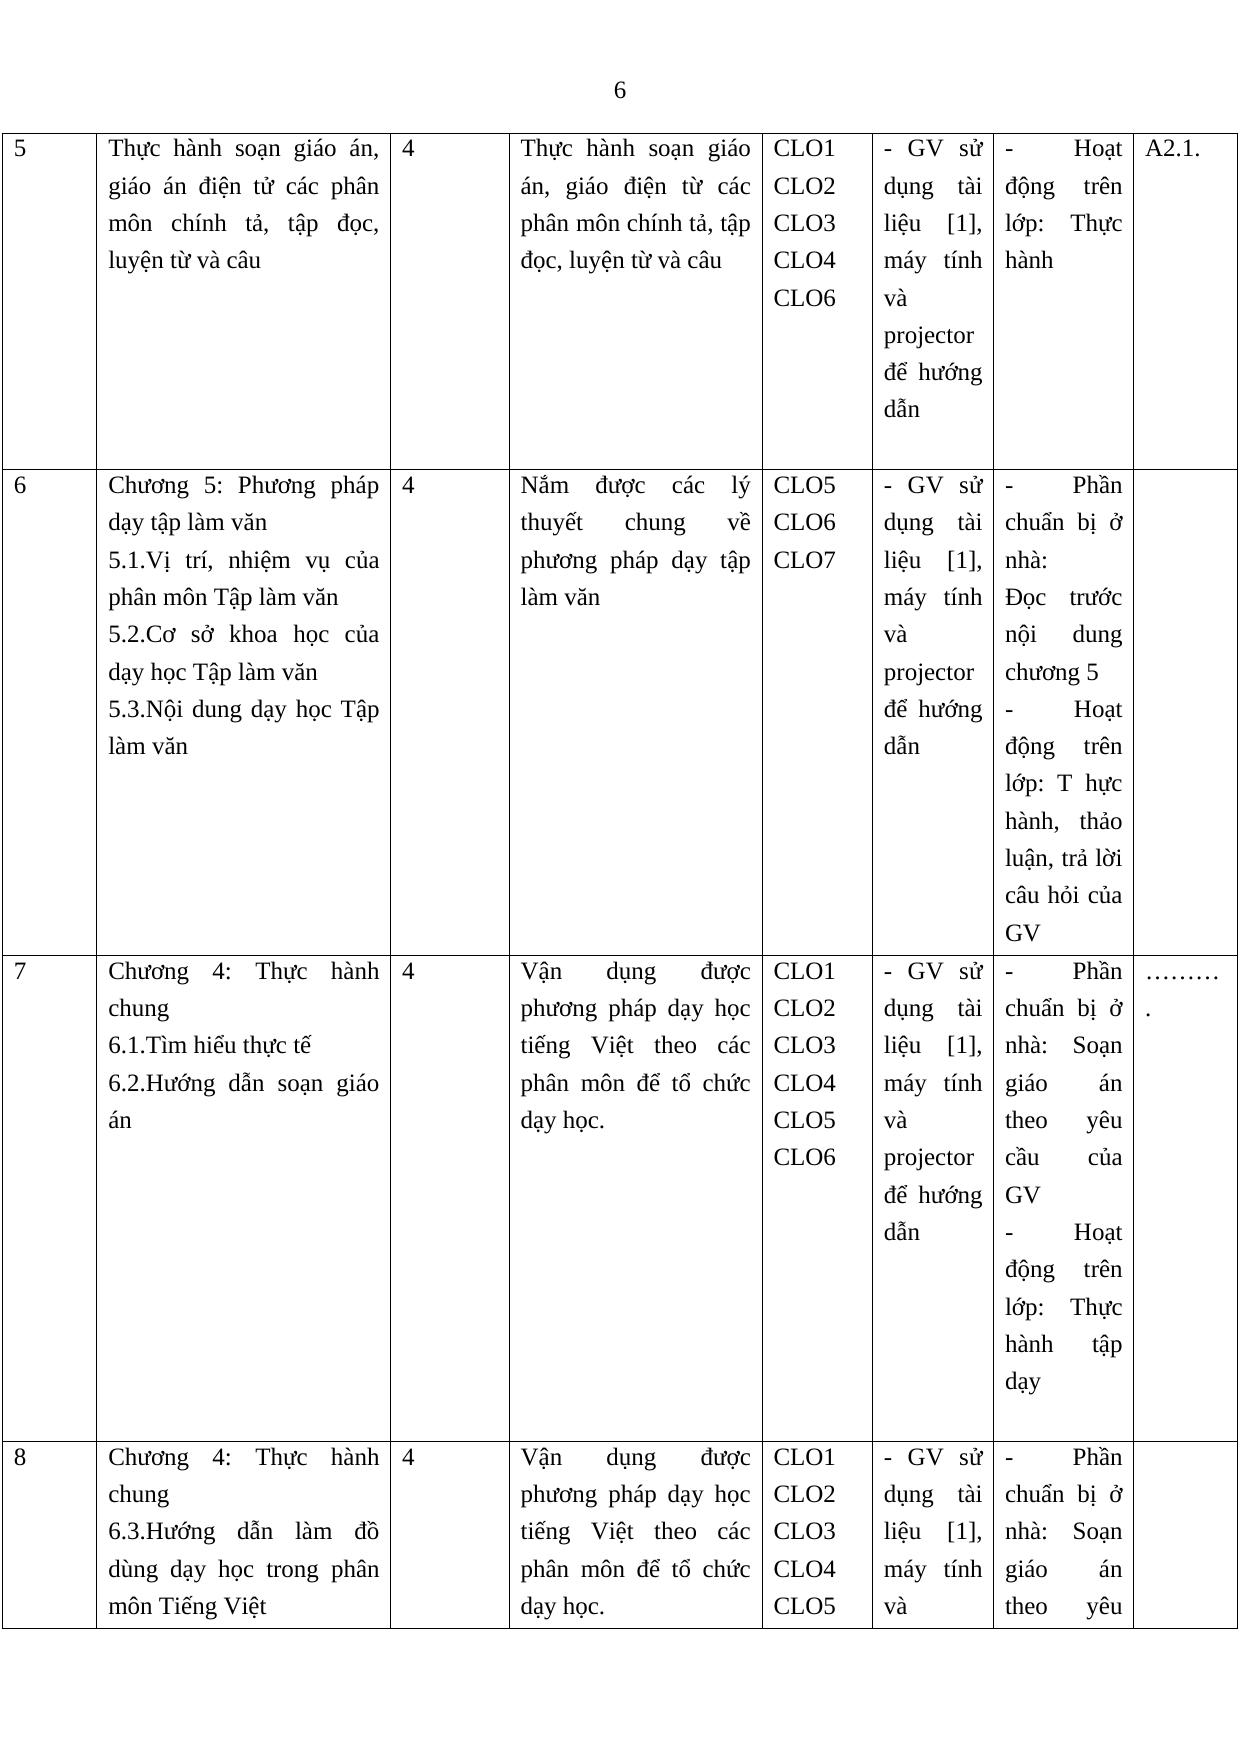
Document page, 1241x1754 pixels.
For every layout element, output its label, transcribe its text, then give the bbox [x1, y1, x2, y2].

table_cell Chương 4: Thực hành chung 6.1.Tìm hiểu thực tế 6.2.Hướng dẫn soạn giáo án [97, 956, 390, 1441]
table_cell Nắm được các lý thuyết chung về phương pháp dạy tập làm văn [510, 470, 762, 955]
table_cell 4 [391, 134, 509, 469]
table_cell CLO1 CLO2 CLO3 CLO4 CLO6 [763, 134, 872, 469]
table_cell [1134, 470, 1237, 955]
table_cell - Hoạt động trên lớp: Thực hành [994, 134, 1133, 469]
table_cell [1134, 1442, 1237, 1628]
table_cell 6 [3, 470, 96, 955]
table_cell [97, 1442, 390, 1628]
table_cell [873, 1442, 993, 1628]
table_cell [510, 1442, 762, 1628]
table_cell 7 [3, 956, 96, 1441]
table_cell 4 [391, 1442, 509, 1628]
table_cell - Phần chuẩn bị ở nhà: Soạn giáo án theo yêu cầu của GV - Hoạt động trên lớp: Thực hành tập dạy [994, 956, 1133, 1441]
table_cell 4 [391, 956, 509, 1441]
table_cell Vận dụng được phương pháp dạy học tiếng Việt theo các phân môn để tổ chức dạy học. [510, 956, 762, 1441]
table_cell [994, 1442, 1133, 1628]
table_cell Chương 5: Phương pháp dạy tập làm văn 5.1.Vị trí, nhiệm vụ của phân môn Tập làm văn 5.2.Cơ sở khoa học của dạy học Tập làm văn 5.3.Nội dung dạy học Tập làm văn [97, 470, 390, 955]
table_cell ………. [1134, 956, 1237, 1441]
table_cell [873, 134, 993, 469]
table_cell Thực hành soạn giáo án, giáo điện từ các phân môn chính tả, tập đọc, luyện từ và câu [510, 134, 762, 469]
table_cell 8 [3, 1442, 96, 1628]
table_cell - Phần chuẩn bị ở nhà: Đọc trước nội dung chương 5 - Hoạt động trên lớp: T hực hành, thảo luận, trả lời câu hỏi của GV [994, 470, 1133, 955]
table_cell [763, 1442, 872, 1628]
table_cell CLO1 CLO2 CLO3 CLO4 CLO5 CLO6 [763, 956, 872, 1441]
table_cell - GV sử dụng tài liệu [1], máy tính và projector để hướng dẫn [873, 470, 993, 955]
table_cell A2.1. [1134, 134, 1237, 469]
table_cell 5 [3, 134, 96, 469]
table_cell CLO5 CLO6 CLO7 [763, 470, 872, 955]
table_cell Thực hành soạn giáo án, giáo án điện tử các phân môn chính tả, tập đọc, luyện từ và câu [97, 134, 390, 469]
table_cell - GV sử dụng tài liệu [1], máy tính và projector để hướng dẫn [873, 956, 993, 1441]
table_cell 4 [391, 470, 509, 955]
